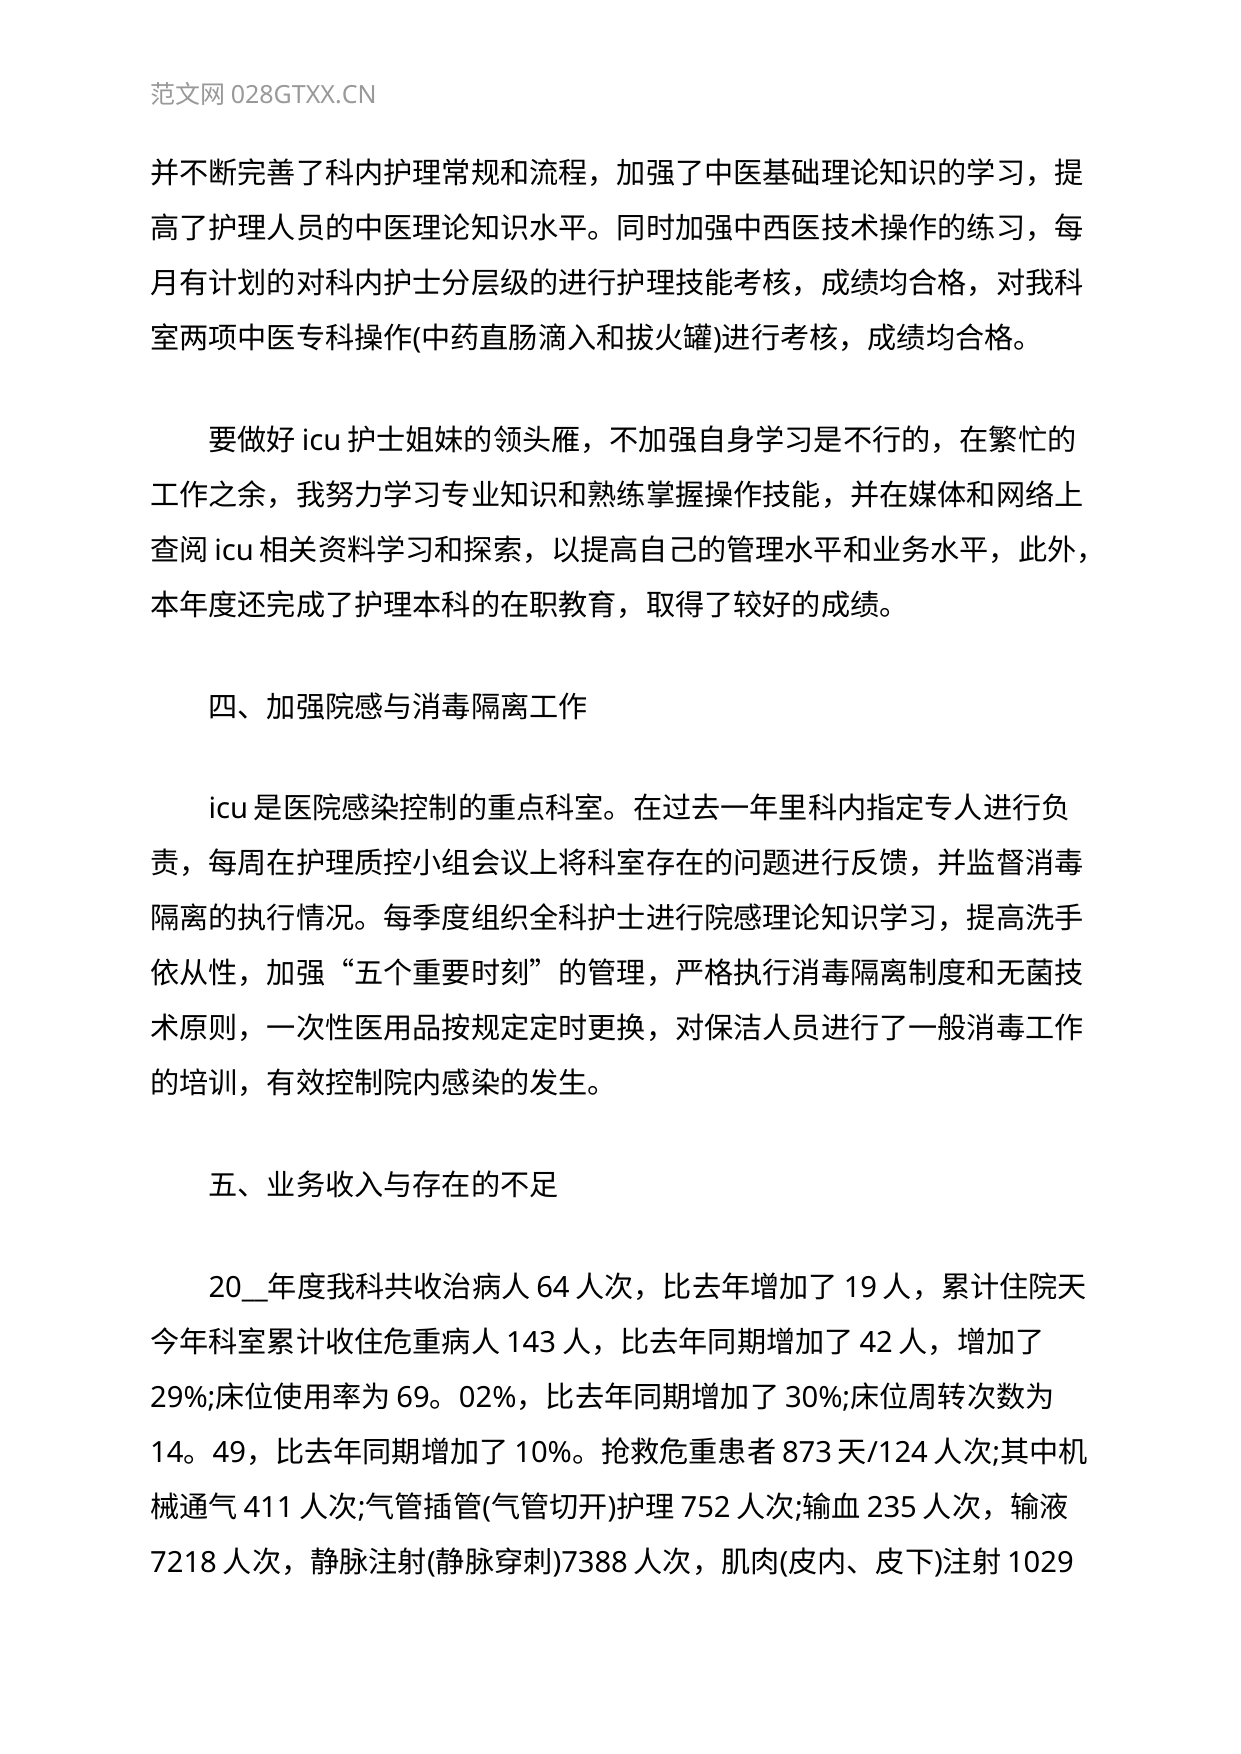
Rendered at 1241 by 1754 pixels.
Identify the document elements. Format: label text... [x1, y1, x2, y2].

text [150, 1263, 1090, 1581]
text 要做好icu护士姐妹的领头雁，不加强自身学习是不行的，在繁忙的工作之余，我努力学习专业知识和熟练掌握操作技能，并在媒体和网络上查阅icu相关资料学习和探索，以提高自己的管理水平和业务水平，此外，本年度还完成了护理本科的在职教育，取得了较好的成绩。 [150, 417, 1090, 624]
text icu是医院感染控制的重点科室。在过去一年里科内指定专人进行负责，每周在护理质控小组会议上将科室存在的问题进行反馈，并监督消毒隔离的执行情况。每季度组织全科护士进行院感理论知识学习，提高洗手依从性，加强“五个重要时刻”的管理，严格执行消毒隔离制度和无菌技术原则，一次性医用品按规定定时更换，对保洁人员进行了一般消毒工作的培训，有效控制院内感染的发生。 [150, 785, 1090, 1102]
text 五、业务收入与存在的不足 [150, 1161, 1090, 1204]
text 四、加强院感与消毒隔离工作 [150, 683, 1090, 726]
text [150, 150, 1090, 357]
